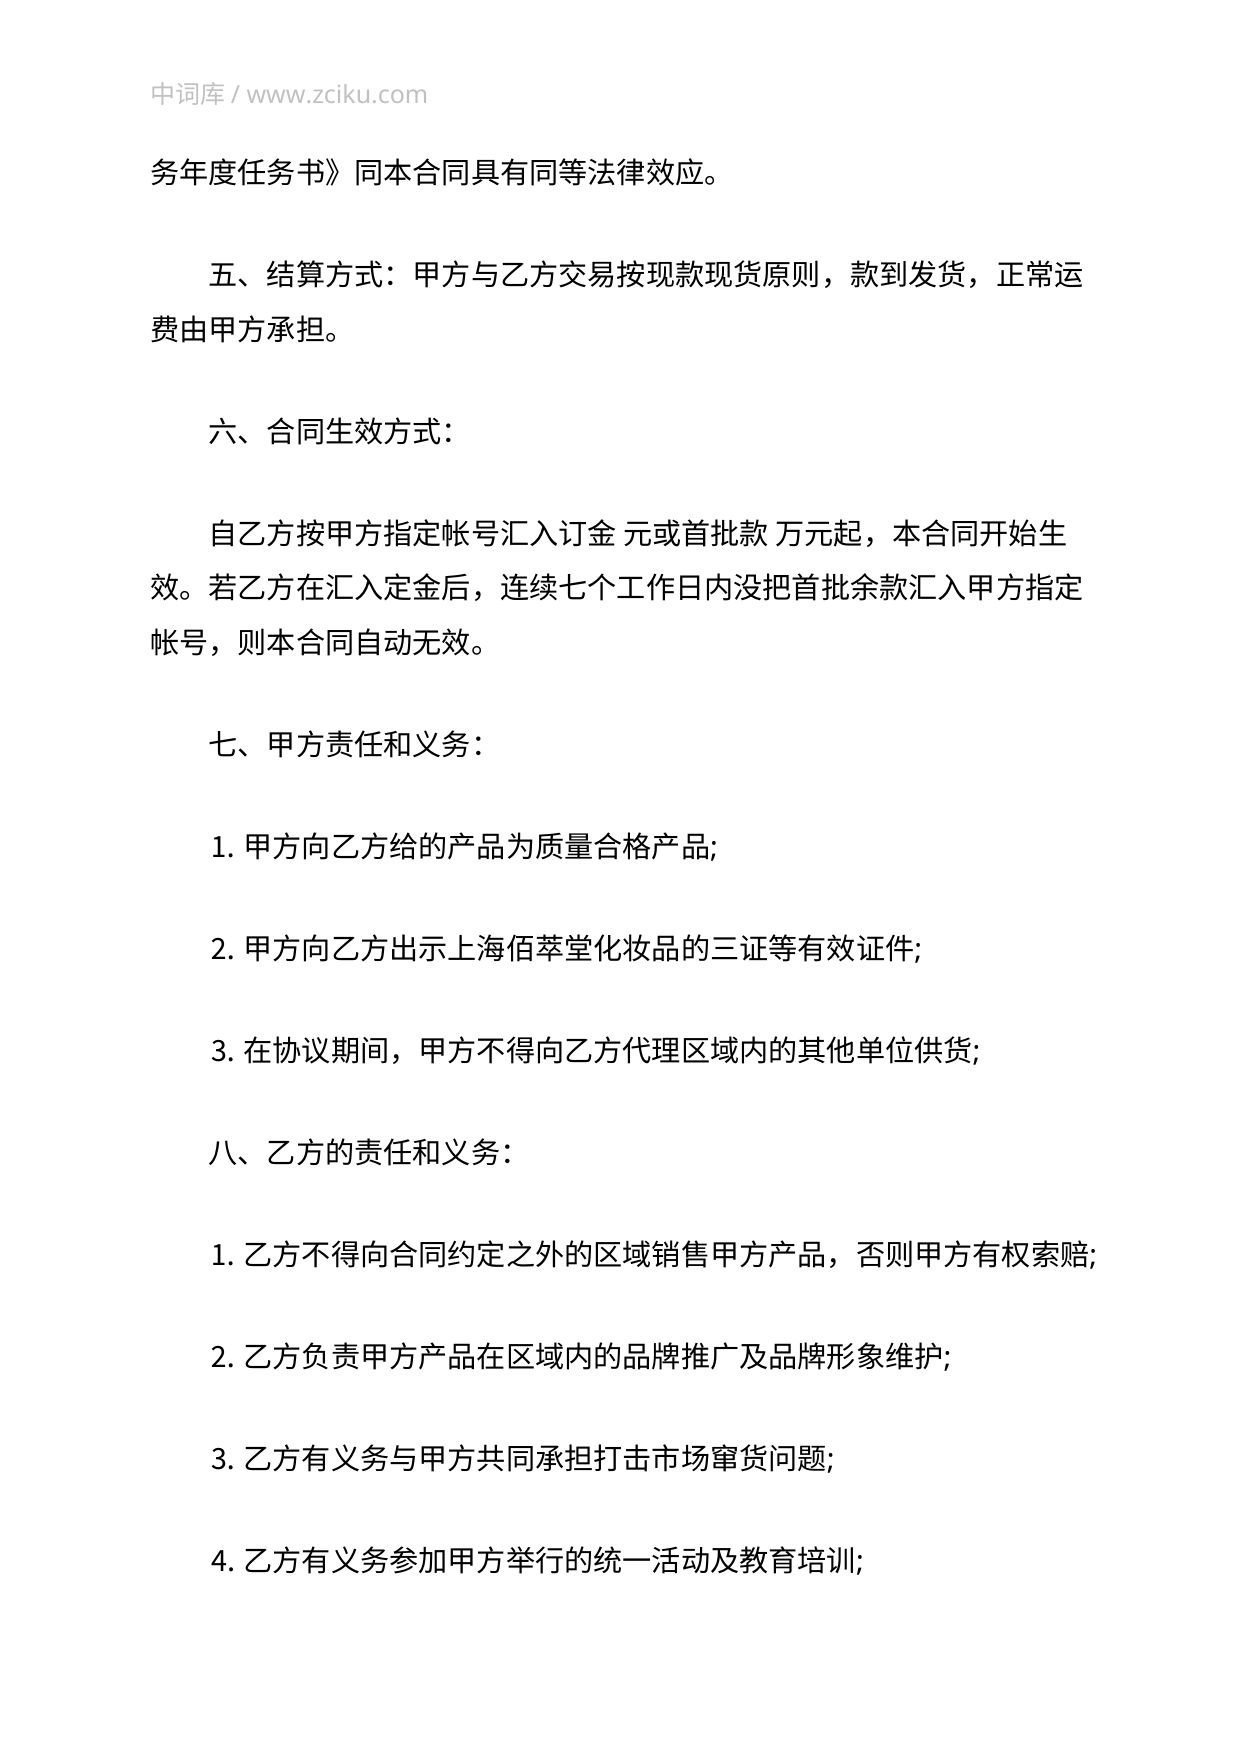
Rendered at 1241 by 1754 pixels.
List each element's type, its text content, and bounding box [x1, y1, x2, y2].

text ⒊在协议期间，甲方不得向乙方代理区域内的其他单位供货; [150, 1027, 1090, 1070]
text ⒉甲方向乙方出示上海佰萃堂化妆品的三证等有效证件; [150, 926, 1090, 968]
text 五、结算方式：甲方与乙方交易按现款现货原则，款到发货，正常运费由甲方承担。 [150, 252, 1090, 349]
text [150, 150, 1090, 192]
text ⒉乙方负责甲方产品在区域内的品牌推广及品牌形象维护; [150, 1333, 1090, 1376]
text 七、甲方责任和义务： [150, 722, 1090, 764]
text ⒈甲方向乙方给的产品为质量合格产品; [150, 823, 1090, 866]
text ⒊乙方有义务与甲方共同承担打击市场窜货问题; [150, 1435, 1090, 1478]
text 六、合同生效方式： [150, 408, 1090, 451]
text 自乙方按甲方指定帐号汇入订金 元或首批款 万元起，本合同开始生效。若乙方在汇入定金后，连续七个工作日内没把首批余款汇入甲方指定帐号，则本合同自动无效。 [150, 510, 1090, 662]
text ⒈乙方不得向合同约定之外的区域销售甲方产品，否则甲方有权索赔; [150, 1231, 1090, 1274]
text ⒋乙方有义务参加甲方举行的统一活动及教育培训; [150, 1537, 1090, 1579]
text 八、乙方的责任和义务： [150, 1129, 1090, 1172]
